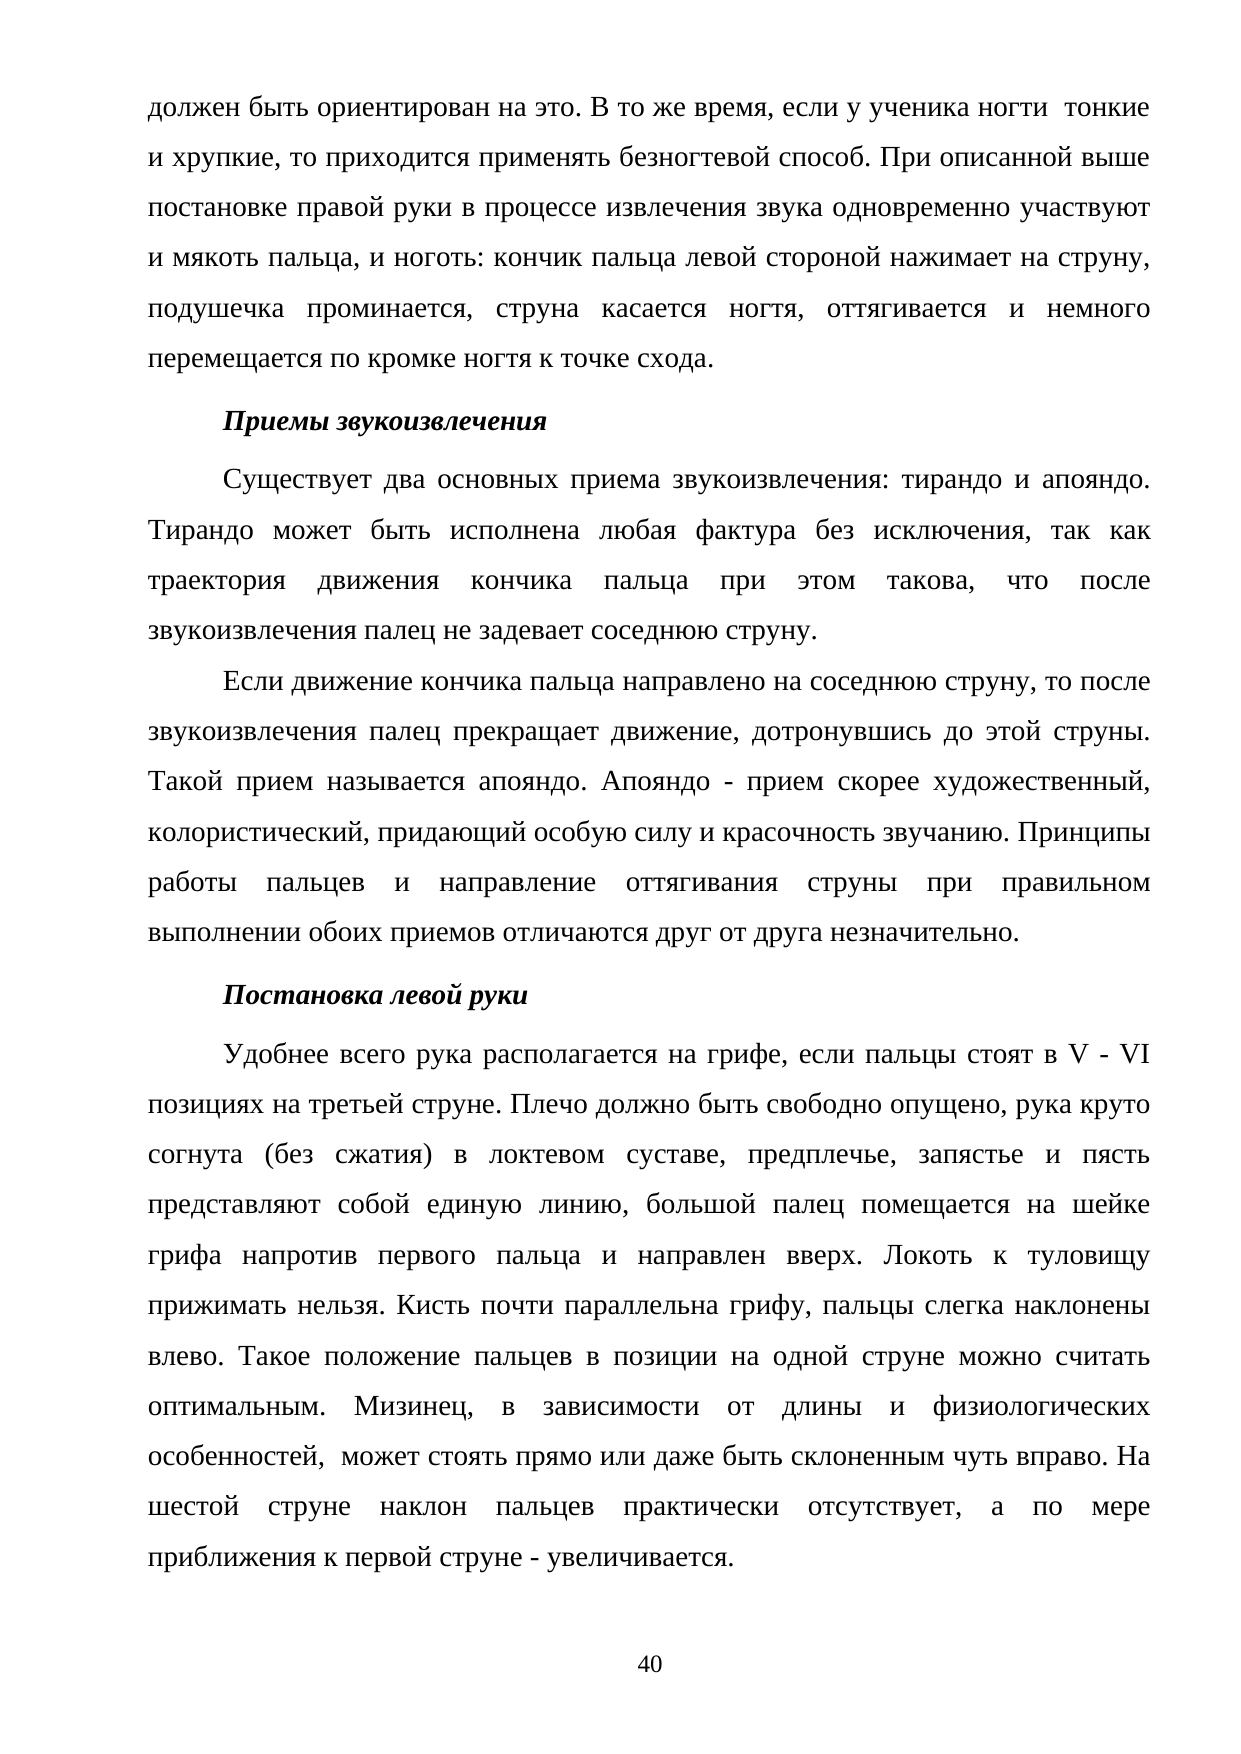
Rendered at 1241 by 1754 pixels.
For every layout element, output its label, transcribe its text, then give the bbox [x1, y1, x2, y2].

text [148, 89, 1152, 374]
text Удобнее всего рука располагается на грифе, если пальцы стоят в V - VI позициях на третьей струне. Плечо должно быть свободно опущено, рука круто согнута (без сжатия) в локтевом суставе, предплечье, запястье и пясть представляют собой единую линию, большой палец помещается на шейке грифа напротив первого пальца и направлен вверх. Локоть к туловищу прижимать нельзя. Кисть почти параллельна грифу, пальцы слегка наклонены влево. Такое положение пальцев в позиции на одной струне можно считать оптимальным. Мизинец, в зависимости от длины и физиологических особенностей, может стоять прямо или даже быть склоненным чуть вправо. На шестой струне наклон пальцев практически отсутствует, а по мере приближения к первой струне - увеличивается. [148, 1036, 1152, 1572]
subtitle Постановка левой руки [148, 977, 1152, 1011]
text Если движение кончика пальца направлено на соседнюю струну, то после звукоизвлечения палец прекращает движение, дотронувшись до этой струны. Такой прием называется апояндо. Апояндо - прием скорее художественный, колористический, придающий особую силу и красочность звучанию. Принципы работы пальцев и направление оттягивания струны при правильном выполнении обоих приемов отличаются друг от друга незначительно. [148, 663, 1152, 948]
text Существует два основных приема звукоизвлечения: тирандо и апояндо. Тирандо может быть исполнена любая фактура без исключения, так как траектория движения кончика пальца при этом такова, что после звукоизвлечения палец не задевает соседнюю струну. [148, 462, 1152, 646]
subtitle Приемы звукоизвлечения [148, 403, 1152, 437]
